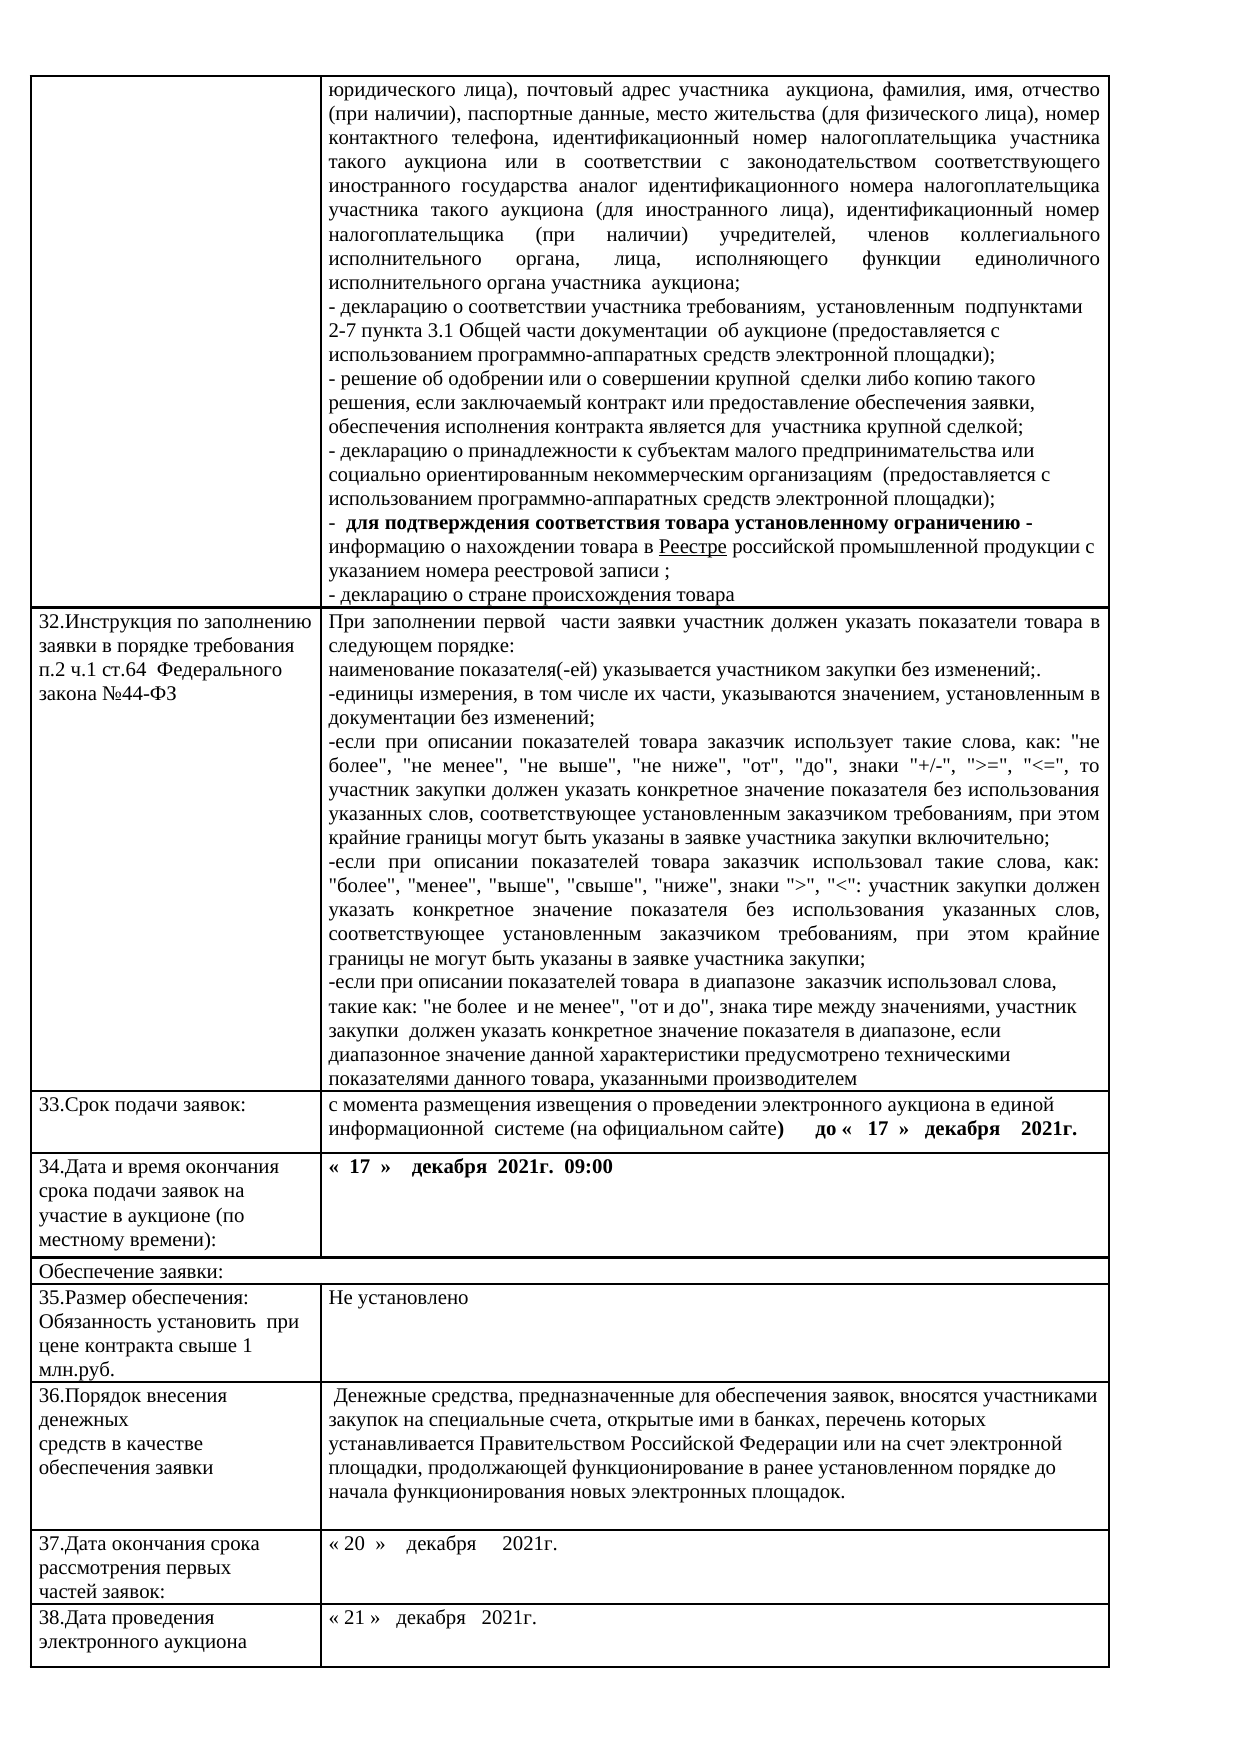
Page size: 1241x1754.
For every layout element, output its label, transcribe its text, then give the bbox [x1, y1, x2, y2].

table_cell Обеспечение заявки: [32, 1259, 1108, 1283]
table_cell При заполнении первой части заявки участник должен указать показатели товара в следующем порядке: наименование показателя(-ей) указывается участником закупки без изменений;. -единицы измерения, в том числе их части, указываются значением, установленным в документации без изменений; -если при описании показателей товара заказчик использует такие слова, как: "не более", "не менее", "не выше", "не ниже", "от", "до", знаки "+/-", ">=", "<=", то участник закупки должен указать конкретное значение показателя без использования указанных слов, соответствующее установленным заказчиком требованиям, при этом крайние границы могут быть указаны в заявке участника закупки включительно; -если при описании показателей товара заказчик использовал такие слова, как: "более", "менее", "выше", "свыше", "ниже", знаки ">", "<": участник закупки должен указать конкретное значение показателя без использования указанных слов, соответствующее установленным заказчиком требованиям, при этом крайние границы не могут быть указаны в заявке участника закупки; -если при описании показателей товара в диапазоне заказчик использовал слова, такие как: "не более и не менее", "от и до", знака тире между значениями, участник закупки должен указать конкретное значение показателя в диапазоне, если диапазонное значение данной характеристики предусмотрено техническими показателями данного товара, указанными производителем [322, 609, 1108, 1090]
table_cell « 17 » декабря 2021г. 09:00 [322, 1154, 1108, 1256]
table_cell « 20 » декабря 2021г. [322, 1531, 1108, 1603]
table_cell 36.Порядок внесения денежных средств в качестве обеспечения заявки [32, 1383, 320, 1529]
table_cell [32, 77, 320, 606]
table_cell с момента размещения извещения о проведении электронного аукциона в единой информационной системе (на официальном сайте) до « 17 » декабря 2021г. [322, 1092, 1108, 1152]
table_cell 34.Дата и время окончания срока подачи заявок на участие в аукционе (по местному времени): [32, 1154, 320, 1256]
table_cell 37.Дата окончания срока рассмотрения первых частей заявок: [32, 1531, 320, 1603]
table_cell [322, 1605, 1108, 1666]
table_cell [32, 1605, 320, 1666]
table_cell 35.Размер обеспечения: Обязанность установить при цене контракта свыше 1 млн.руб. [32, 1285, 320, 1381]
table_cell Не установлено [322, 1285, 1108, 1381]
table_cell 33.Срок подачи заявок: [32, 1092, 320, 1152]
table_cell 32.Инструкция по заполнению заявки в порядке требования п.2 ч.1 ст.64 Федерального закона №44-ФЗ [32, 609, 320, 1090]
table_cell Денежные средства, предназначенные для обеспечения заявок, вносятся участниками закупок на специальные счета, открытые ими в банках, перечень которых устанавливается Правительством Российской Федерации или на счет электронной площадки, продолжающей функционирование в ранее установленном порядке до начала функционирования новых электронных площадок. [322, 1383, 1108, 1529]
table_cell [322, 77, 1108, 606]
